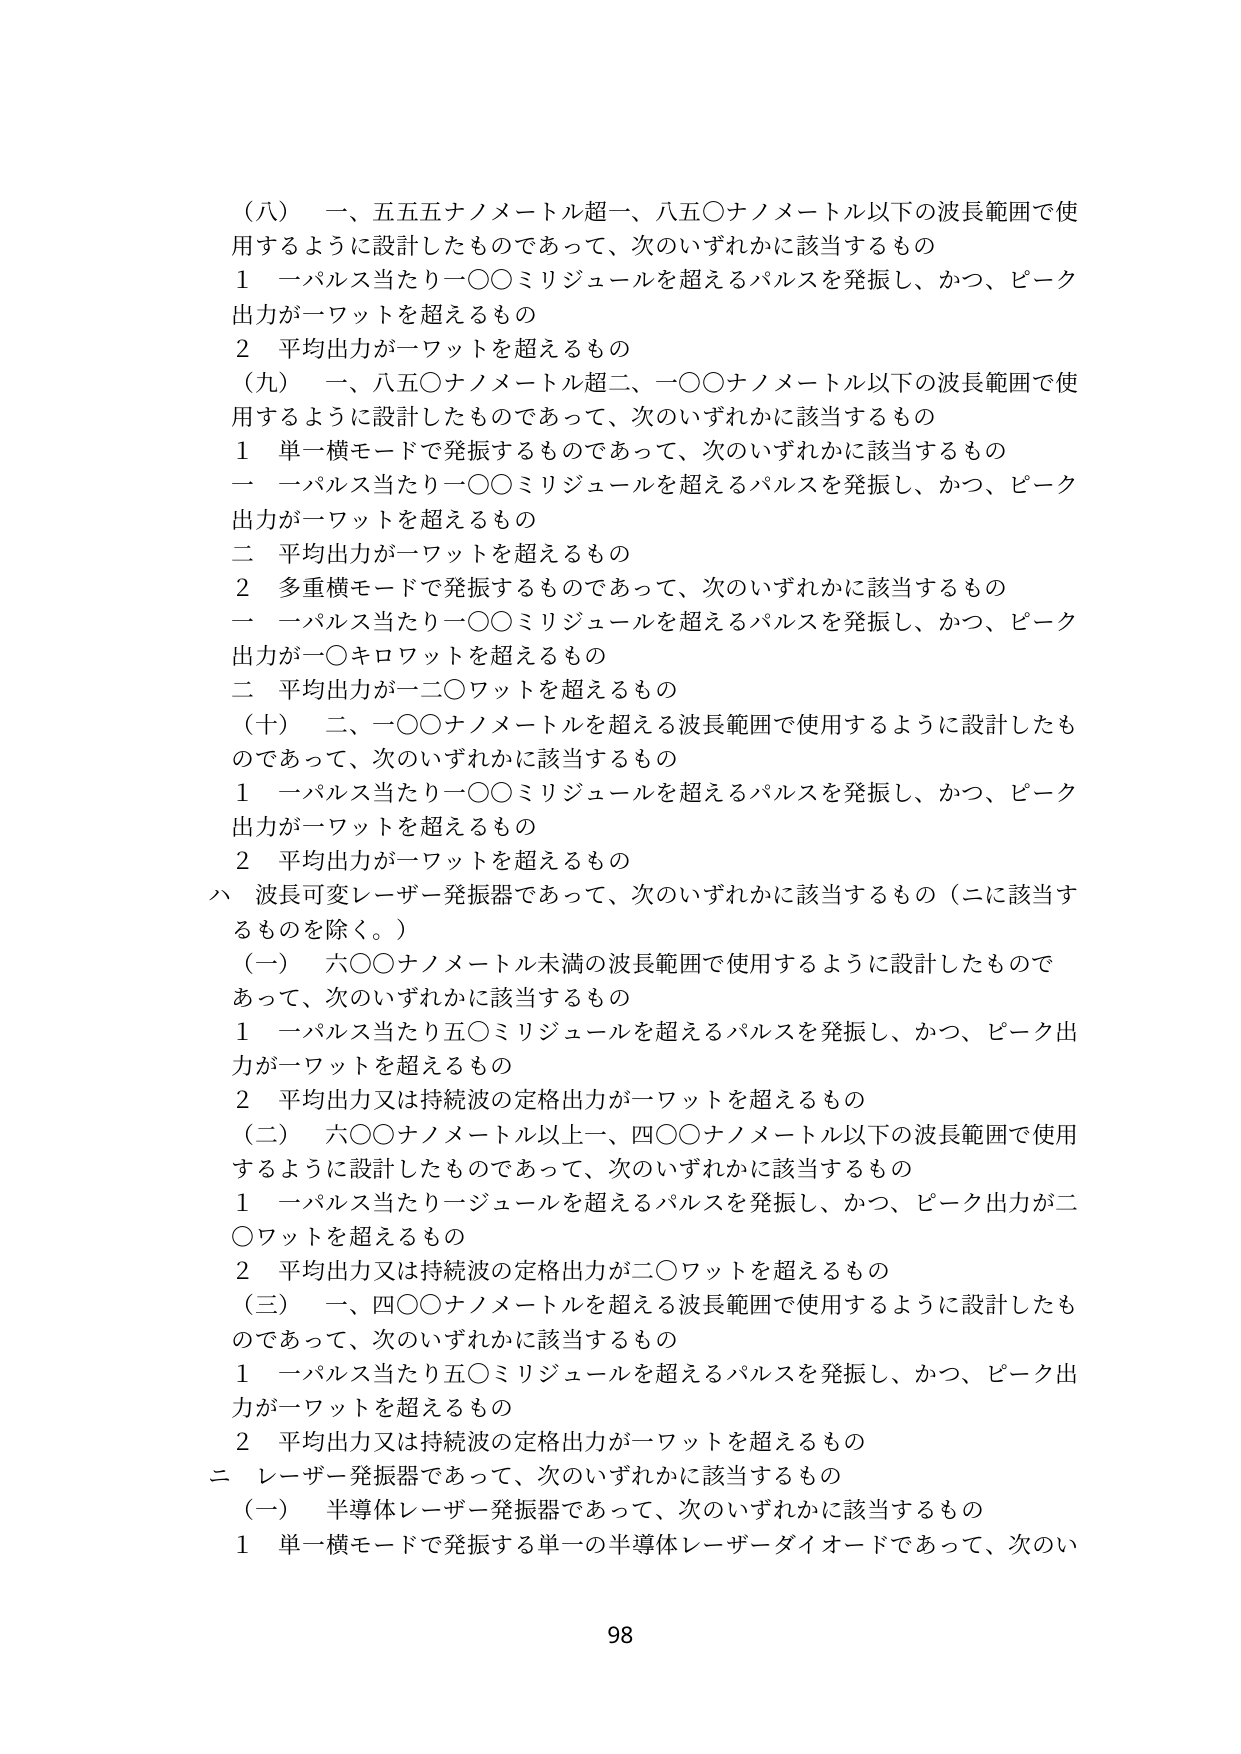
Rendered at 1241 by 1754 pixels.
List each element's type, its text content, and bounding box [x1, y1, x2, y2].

text ２ 平均出力が一ワットを超えるもの [230, 843, 1079, 877]
text １ 単一横モードで発振するものであって、次のいずれかに該当するもの [230, 433, 1079, 467]
text 二 平均出力が一ワットを超えるもの [230, 535, 1079, 569]
text 一 一パルス当たり一〇〇ミリジュールを超えるパルスを発振し、かつ、ピーク出力が一ワットを超えるもの [230, 467, 1079, 535]
text （九） 一、八五〇ナノメートル超二、一〇〇ナノメートル以下の波長範囲で使用するように設計したものであって、次のいずれかに該当するもの [230, 364, 1079, 433]
text （三） 一、四〇〇ナノメートルを超える波長範囲で使用するように設計したものであって、次のいずれかに該当するもの [230, 1287, 1079, 1355]
text ２ 多重横モードで発振するものであって、次のいずれかに該当するもの [230, 569, 1079, 604]
text （一） 半導体レーザー発振器であって、次のいずれかに該当するもの [230, 1492, 1079, 1526]
text 一 一パルス当たり一〇〇ミリジュールを超えるパルスを発振し、かつ、ピーク出力が一〇キロワットを超えるもの [230, 604, 1079, 672]
text ２ 平均出力又は持続波の定格出力が一ワットを超えるもの [230, 1082, 1079, 1116]
text １ 一パルス当たり一〇〇ミリジュールを超えるパルスを発振し、かつ、ピーク出力が一ワットを超えるもの [230, 262, 1079, 330]
text （十） 二、一〇〇ナノメートルを超える波長範囲で使用するように設計したものであって、次のいずれかに該当するもの [230, 706, 1079, 774]
text ハ 波長可変レーザー発振器であって、次のいずれかに該当するもの（ニに該当するものを除く。） [207, 877, 1079, 945]
text ２ 平均出力又は持続波の定格出力が二〇ワットを超えるもの [230, 1253, 1079, 1287]
text ニ レーザー発振器であって、次のいずれかに該当するもの [207, 1458, 1079, 1492]
text （一） 六〇〇ナノメートル未満の波長範囲で使用するように設計したものであって、次のいずれかに該当するもの [230, 945, 1079, 1014]
text ２ 平均出力が一ワットを超えるもの [230, 330, 1079, 364]
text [230, 1526, 1079, 1560]
text 二 平均出力が一二〇ワットを超えるもの [230, 672, 1079, 706]
text （二） 六〇〇ナノメートル以上一、四〇〇ナノメートル以下の波長範囲で使用するように設計したものであって、次のいずれかに該当するもの [230, 1116, 1079, 1184]
text （八） 一、五五五ナノメートル超一、八五〇ナノメートル以下の波長範囲で使用するように設計したものであって、次のいずれかに該当するもの [230, 194, 1079, 262]
text １ 一パルス当たり一ジュールを超えるパルスを発振し、かつ、ピーク出力が二〇ワットを超えるもの [230, 1184, 1079, 1253]
text １ 一パルス当たり五〇ミリジュールを超えるパルスを発振し、かつ、ピーク出力が一ワットを超えるもの [230, 1014, 1079, 1082]
text １ 一パルス当たり五〇ミリジュールを超えるパルスを発振し、かつ、ピーク出力が一ワットを超えるもの [230, 1355, 1079, 1424]
text ２ 平均出力又は持続波の定格出力が一ワットを超えるもの [230, 1424, 1079, 1458]
text １ 一パルス当たり一〇〇ミリジュールを超えるパルスを発振し、かつ、ピーク出力が一ワットを超えるもの [230, 774, 1079, 843]
